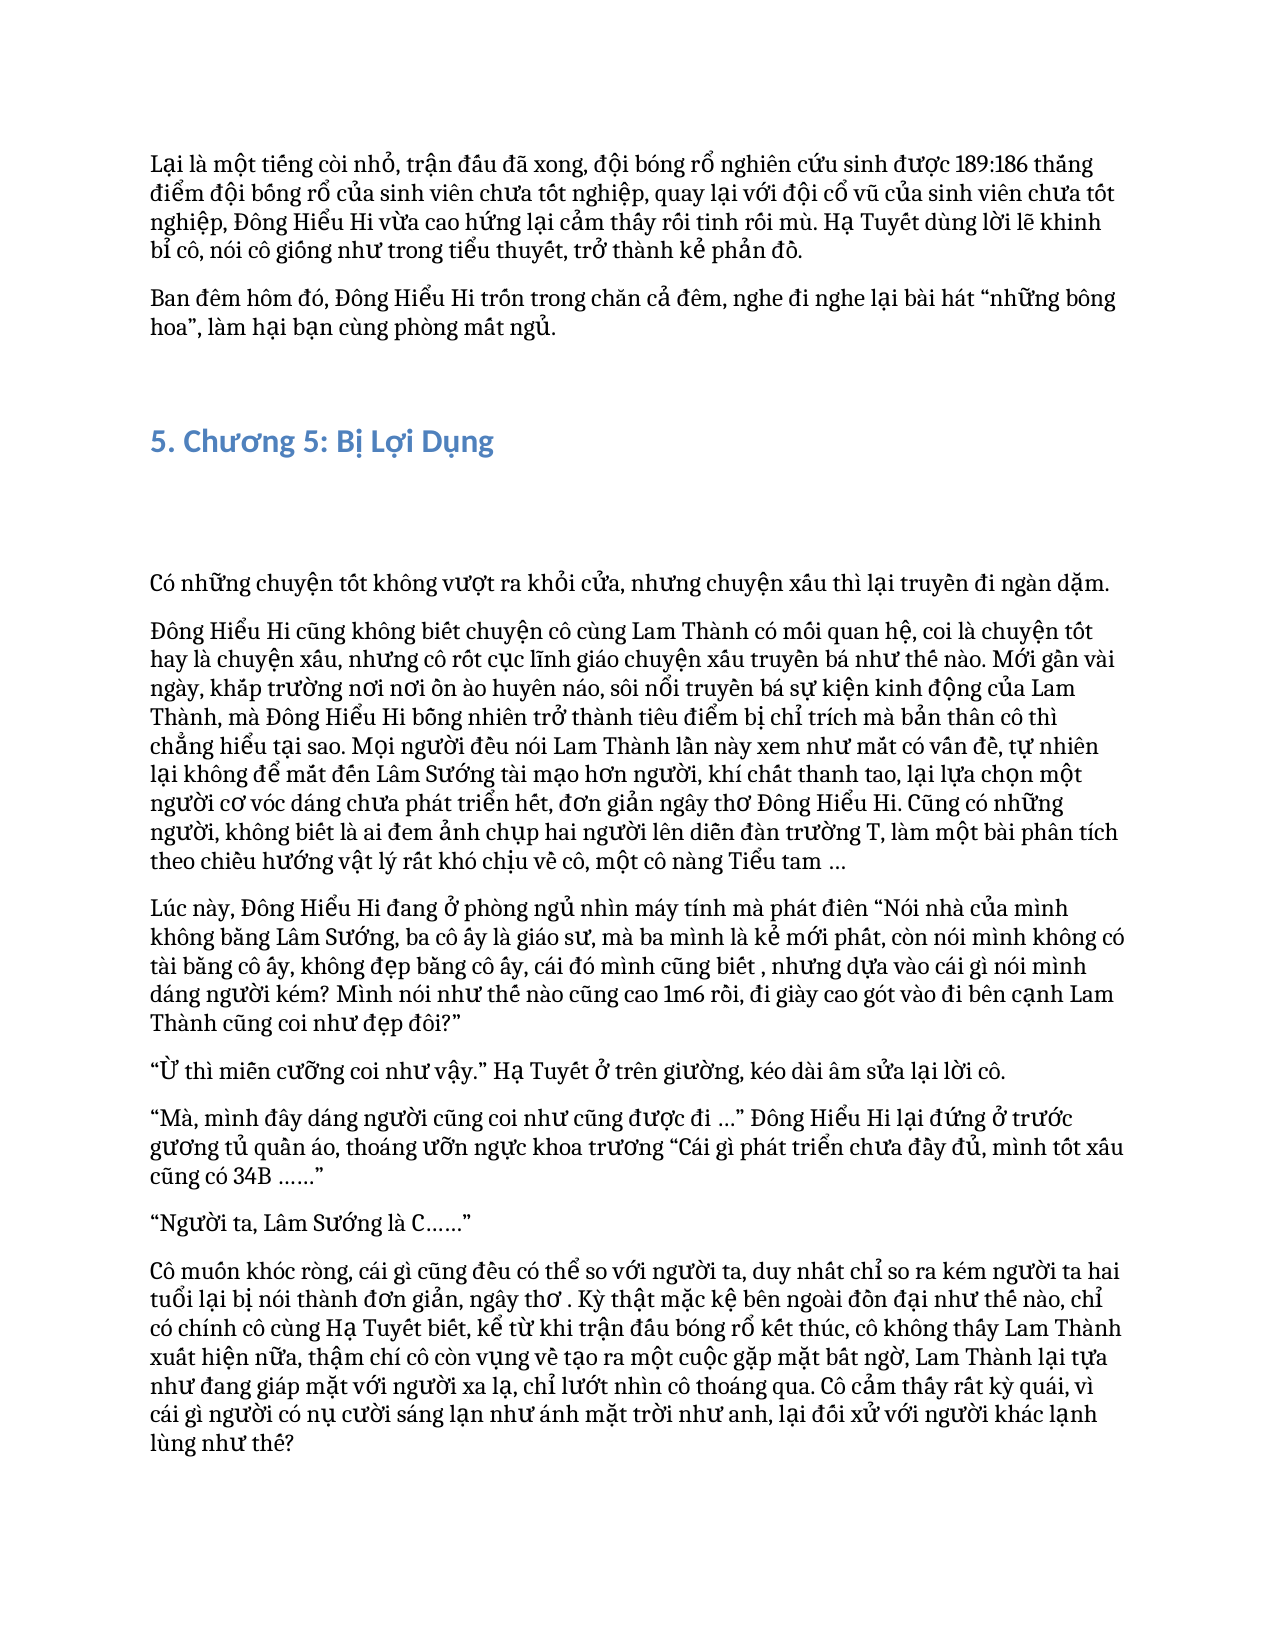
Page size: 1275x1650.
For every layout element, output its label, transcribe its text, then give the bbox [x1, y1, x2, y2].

text Có những chuyện tốt không vượt ra khỏi cửa, nhưng chuyện xấu thì lại truyền đi ngàn dặm. [150, 569, 1125, 598]
text Ban đêm hôm đó, Đông Hiểu Hi trốn trong chăn cả đêm, nghe đi nghe lại bài hát “những bông hoa”, làm hại bạn cùng phòng mất ngủ. [150, 284, 1125, 399]
text Đông Hiểu Hi cũng không biết chuyện cô cùng Lam Thành có mối quan hệ, coi là chuyện tốt hay là chuyện xấu, nhưng cô rốt cục lĩnh giáo chuyện xấu truyền bá như thế nào. Mới gần vài ngày, khắp trường nơi nơi ồn ào huyên náo, sôi nổi truyền bá sự kiện kinh động của Lam Thành, mà Đông Hiểu Hi bỗng nhiên trở thành tiêu điểm bị chỉ trích mà bản thân cô thì chẳng hiểu tại sao. Mọi người đều nói Lam Thành lần này xem như mắt có vấn đề, tự nhiên lại không để mắt đến Lâm Sướng tài mạo hơn người, khí chất thanh tao, lại lựa chọn một người cơ vóc dáng chưa phát triển hết, đơn giản ngây thơ Đông Hiểu Hi. Cũng có những người, không biết là ai đem ảnh chụp hai người lên diễn đàn trường T, làm một bài phân tích theo chiều hướng vật lý rất khó chịu về cô, một cô nàng Tiểu tam … [150, 617, 1125, 875]
text “Người ta, Lâm Sướng là C……” [150, 1209, 1125, 1238]
text Lúc này, Đông Hiểu Hi đang ở phòng ngủ nhìn máy tính mà phát điên “Nói nhà của mình không bằng Lâm Sướng, ba cô ấy là giáo sư, mà ba mình là kẻ mới phất, còn nói mình không có tài bằng cô ấy, không đẹp bằng cô ấy, cái đó mình cũng biết , nhưng dựa vào cái gì nói mình dáng người kém? Mình nói như thế nào cũng cao 1m6 rồi, đi giày cao gót vào đi bên cạnh Lam Thành cũng coi như đẹp đôi?” [150, 894, 1125, 1038]
text “Ừ thì miễn cưỡng coi như vậy.” Hạ Tuyết ở trên giường, kéo dài âm sửa lại lời cô. [150, 1057, 1125, 1085]
text Lại là một tiếng còi nhỏ, trận đấu đã xong, đội bóng rổ nghiên cứu sinh được 189:186 thắng điểm đội bống rổ của sinh viên chưa tốt nghiệp, quay lại với đội cổ vũ của sinh viên chưa tốt nghiệp, Đông Hiểu Hi vừa cao hứng lại cảm thấy rối tinh rối mù. Hạ Tuyết dùng lời lẽ khinh bỉ cô, nói cô giống như trong tiểu thuyết, trở thành kẻ phản đồ. [150, 150, 1125, 265]
subtitle 5. Chương 5: Bị Lợi Dụng [150, 419, 1125, 460]
text “Mà, mình đây dáng người cũng coi như cũng được đi …” Đông Hiểu Hi lại đứng ở trước gương tủ quần áo, thoáng ưỡn ngực khoa trương “Cái gì phát triển chưa đầy đủ, mình tốt xấu cũng có 34B ……” [150, 1104, 1125, 1190]
text Cô muốn khóc ròng, cái gì cũng đều có thể so với người ta, duy nhất chỉ so ra kém người ta hai tuổi lại bị nói thành đơn giản, ngây thơ . Kỳ thật mặc kệ bên ngoài đồn đại như thế nào, chỉ có chính cô cùng Hạ Tuyết biết, kể từ khi trận đấu bóng rổ kết thúc, cô không thấy Lam Thành xuất hiện nữa, thậm chí cô còn vụng về tạo ra một cuộc gặp mặt bất ngờ, Lam Thành lại tựa như đang giáp mặt với người xa lạ, chỉ lướt nhìn cô thoáng qua. Cô cảm thấy rất kỳ quái, vì cái gì người có nụ cười sáng lạn như ánh mặt trời như anh, lại đối xử với người khác lạnh lùng như thế? [150, 1257, 1125, 1458]
